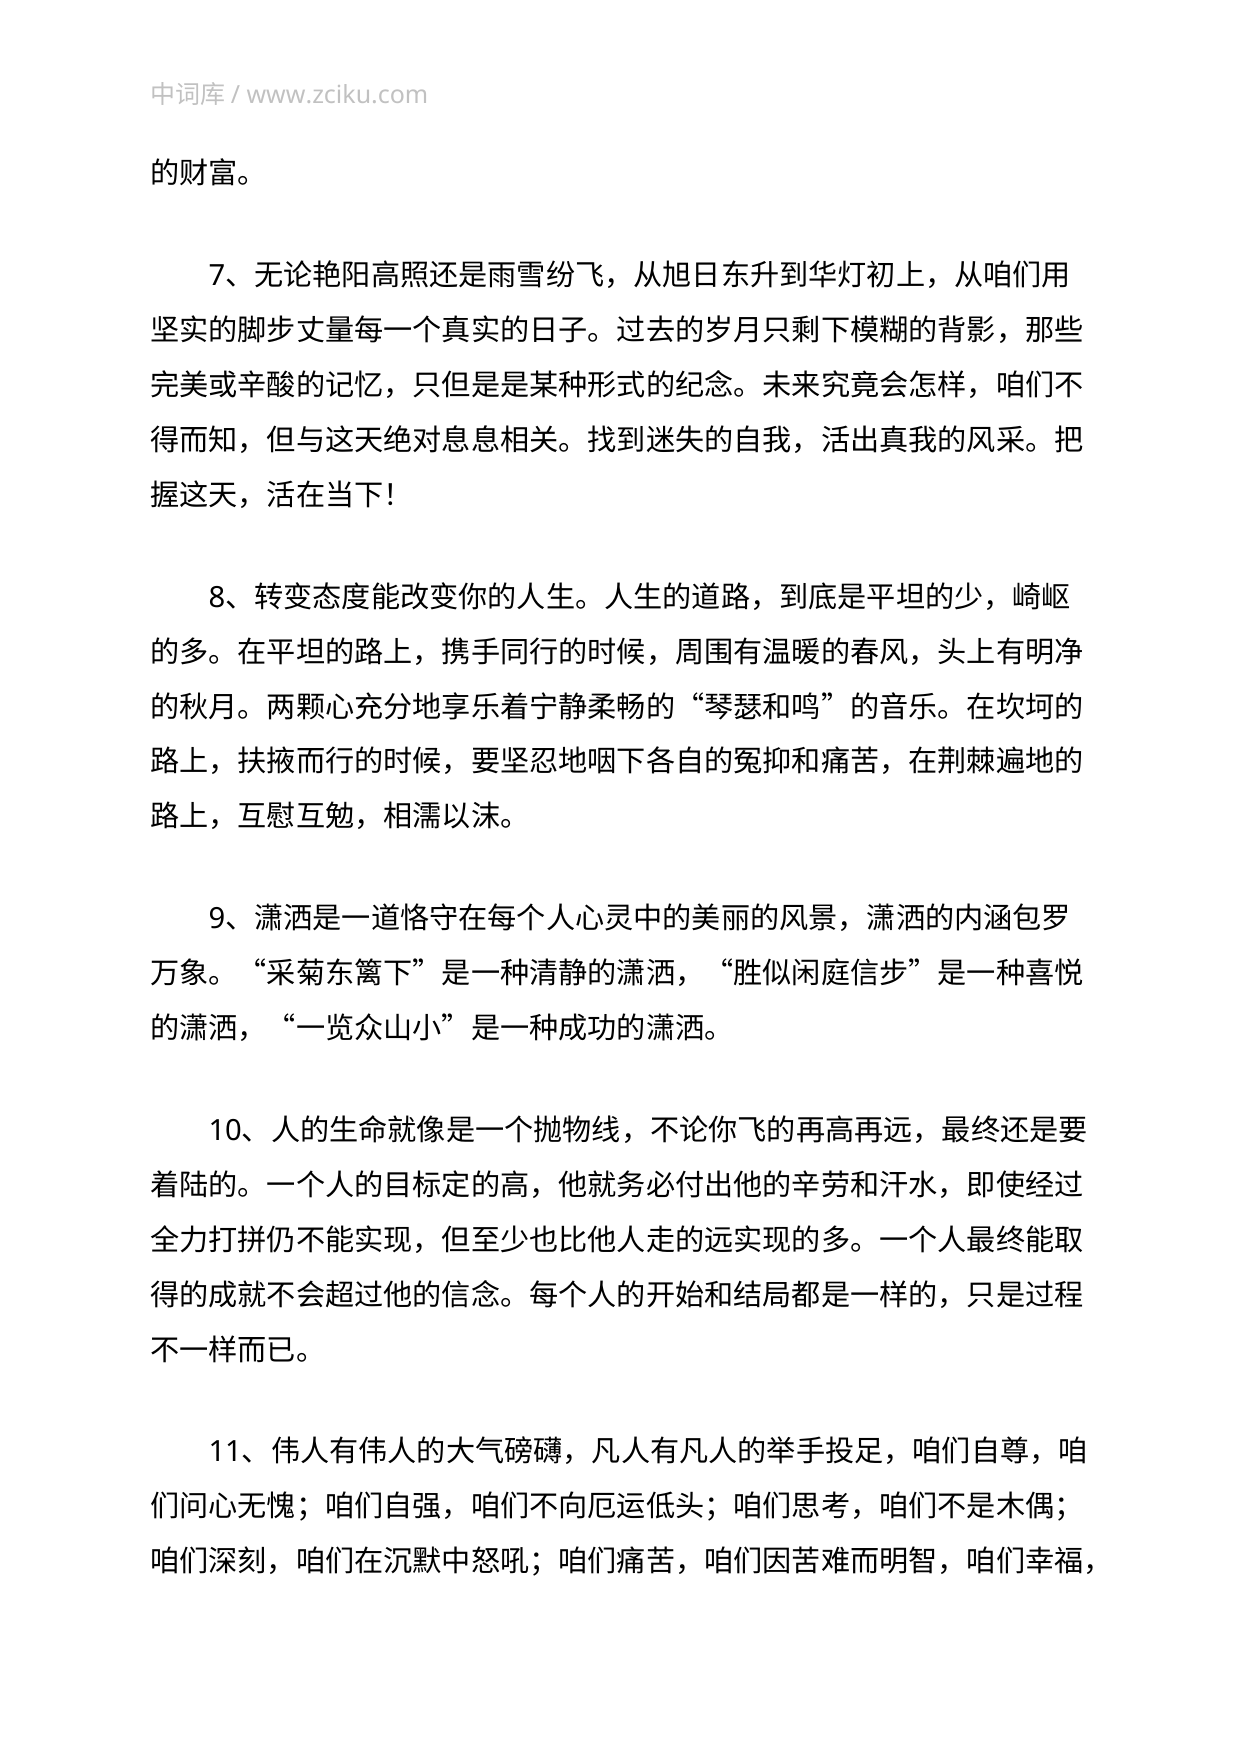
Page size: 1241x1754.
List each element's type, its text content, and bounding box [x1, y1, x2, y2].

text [150, 150, 1090, 192]
text 10、人的生命就像是一个抛物线，不论你飞的再高再远，最终还是要着陆的。一个人的目标定的高，他就务必付出他的辛劳和汗水，即使经过全力打拼仍不能实现，但至少也比他人走的远实现的多。一个人最终能取得的成就不会超过他的信念。每个人的开始和结局都是一样的，只是过程不一样而已。 [150, 1106, 1090, 1368]
text 8、转变态度能改变你的人生。人生的道路，到底是平坦的少，崎岖的多。在平坦的路上，携手同行的时候，周围有温暖的春风，头上有明净的秋月。两颗心充分地享乐着宁静柔畅的“琴瑟和鸣”的音乐。在坎坷的路上，扶掖而行的时候，要坚忍地咽下各自的冤抑和痛苦，在荆棘遍地的路上，互慰互勉，相濡以沫。 [150, 573, 1090, 835]
text 7、无论艳阳高照还是雨雪纷飞，从旭日东升到华灯初上，从咱们用坚实的脚步丈量每一个真实的日子。过去的岁月只剩下模糊的背影，那些完美或辛酸的记忆，只但是是某种形式的纪念。未来究竟会怎样，咱们不得而知，但与这天绝对息息相关。找到迷失的自我，活出真我的风采。把握这天，活在当下！ [150, 252, 1090, 514]
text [150, 1428, 1090, 1580]
text 9、潇洒是一道恪守在每个人心灵中的美丽的风景，潇洒的内涵包罗万象。“采菊东篱下”是一种清静的潇洒，“胜似闲庭信步”是一种喜悦的潇洒，“一览众山小”是一种成功的潇洒。 [150, 895, 1090, 1047]
